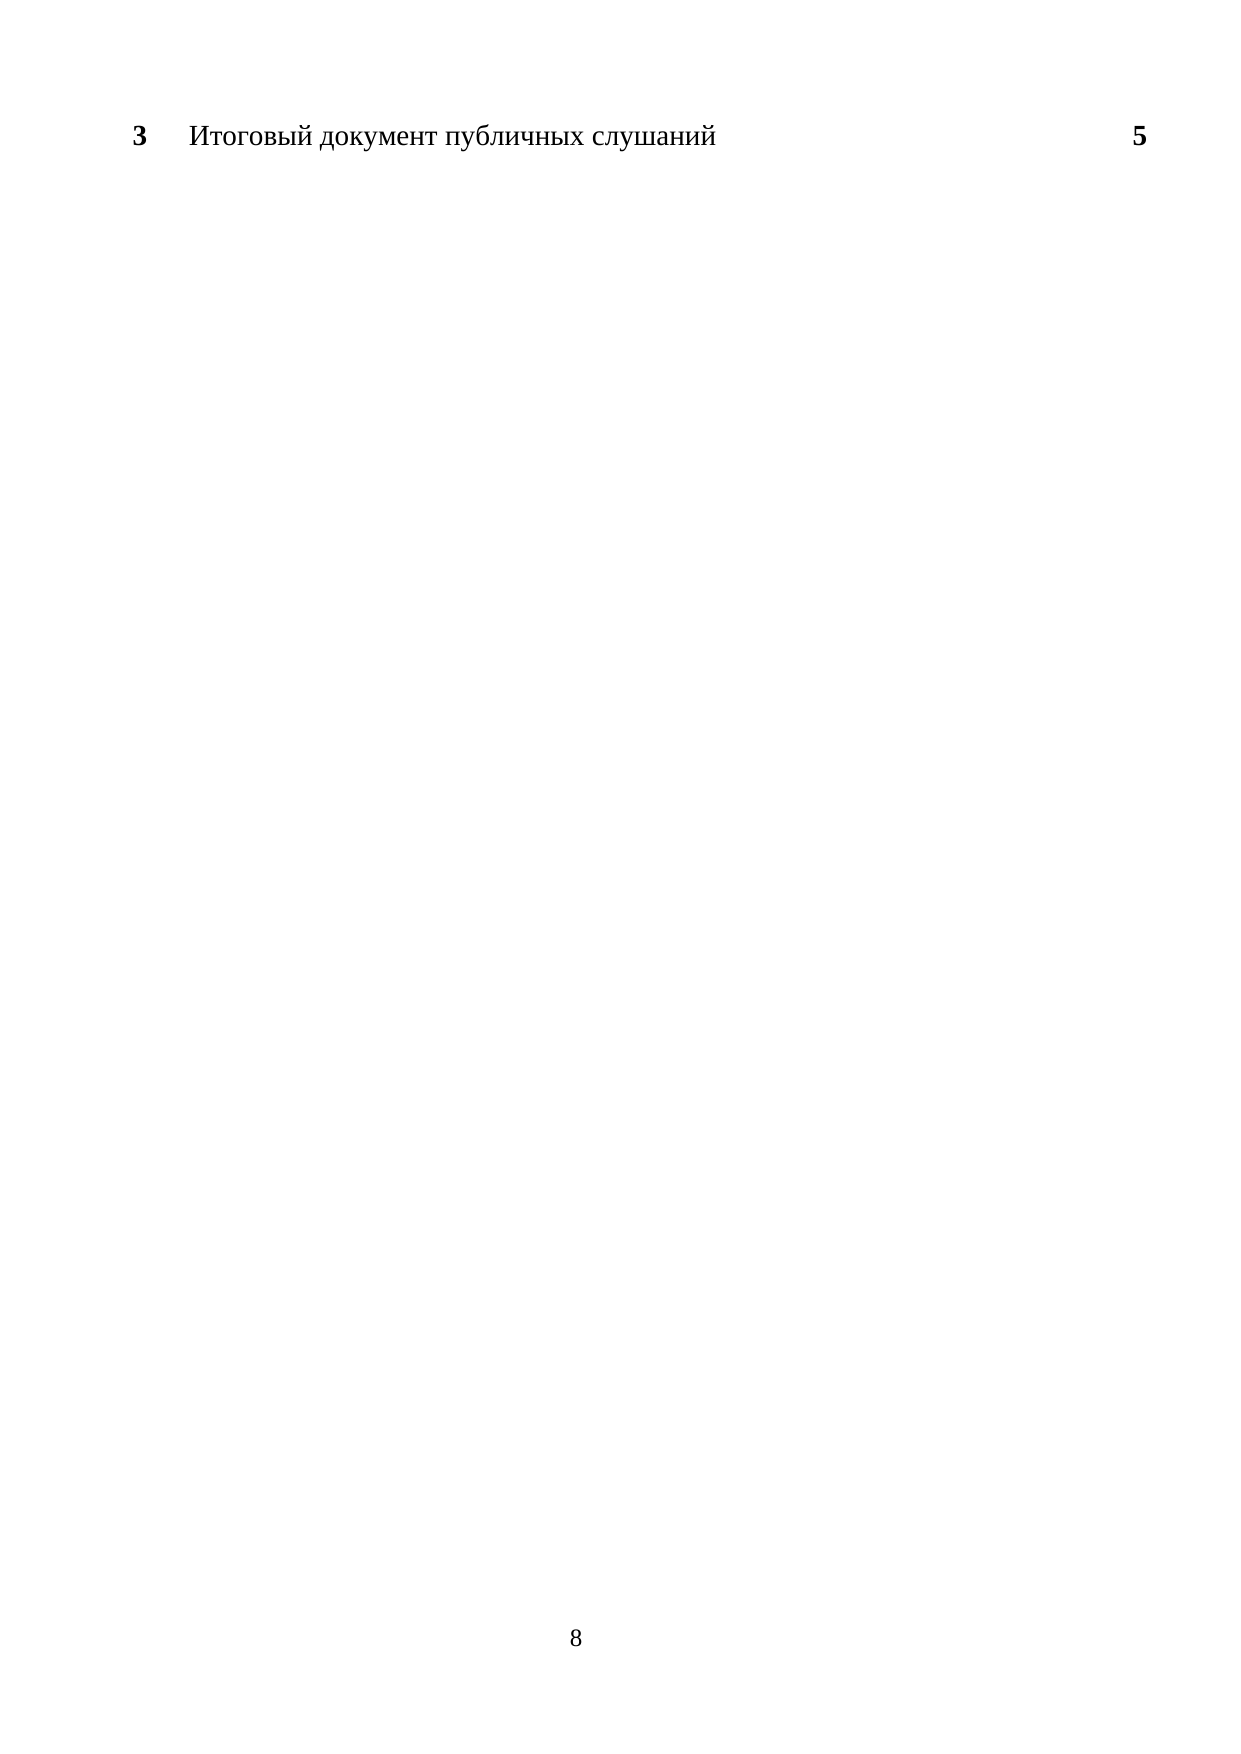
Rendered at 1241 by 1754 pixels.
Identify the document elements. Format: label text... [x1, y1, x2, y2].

table_cell Итоговый документ публичных слушаний [177, 118, 1093, 259]
table_cell 5 [1093, 118, 1181, 259]
table_cell 3 [78, 118, 177, 259]
